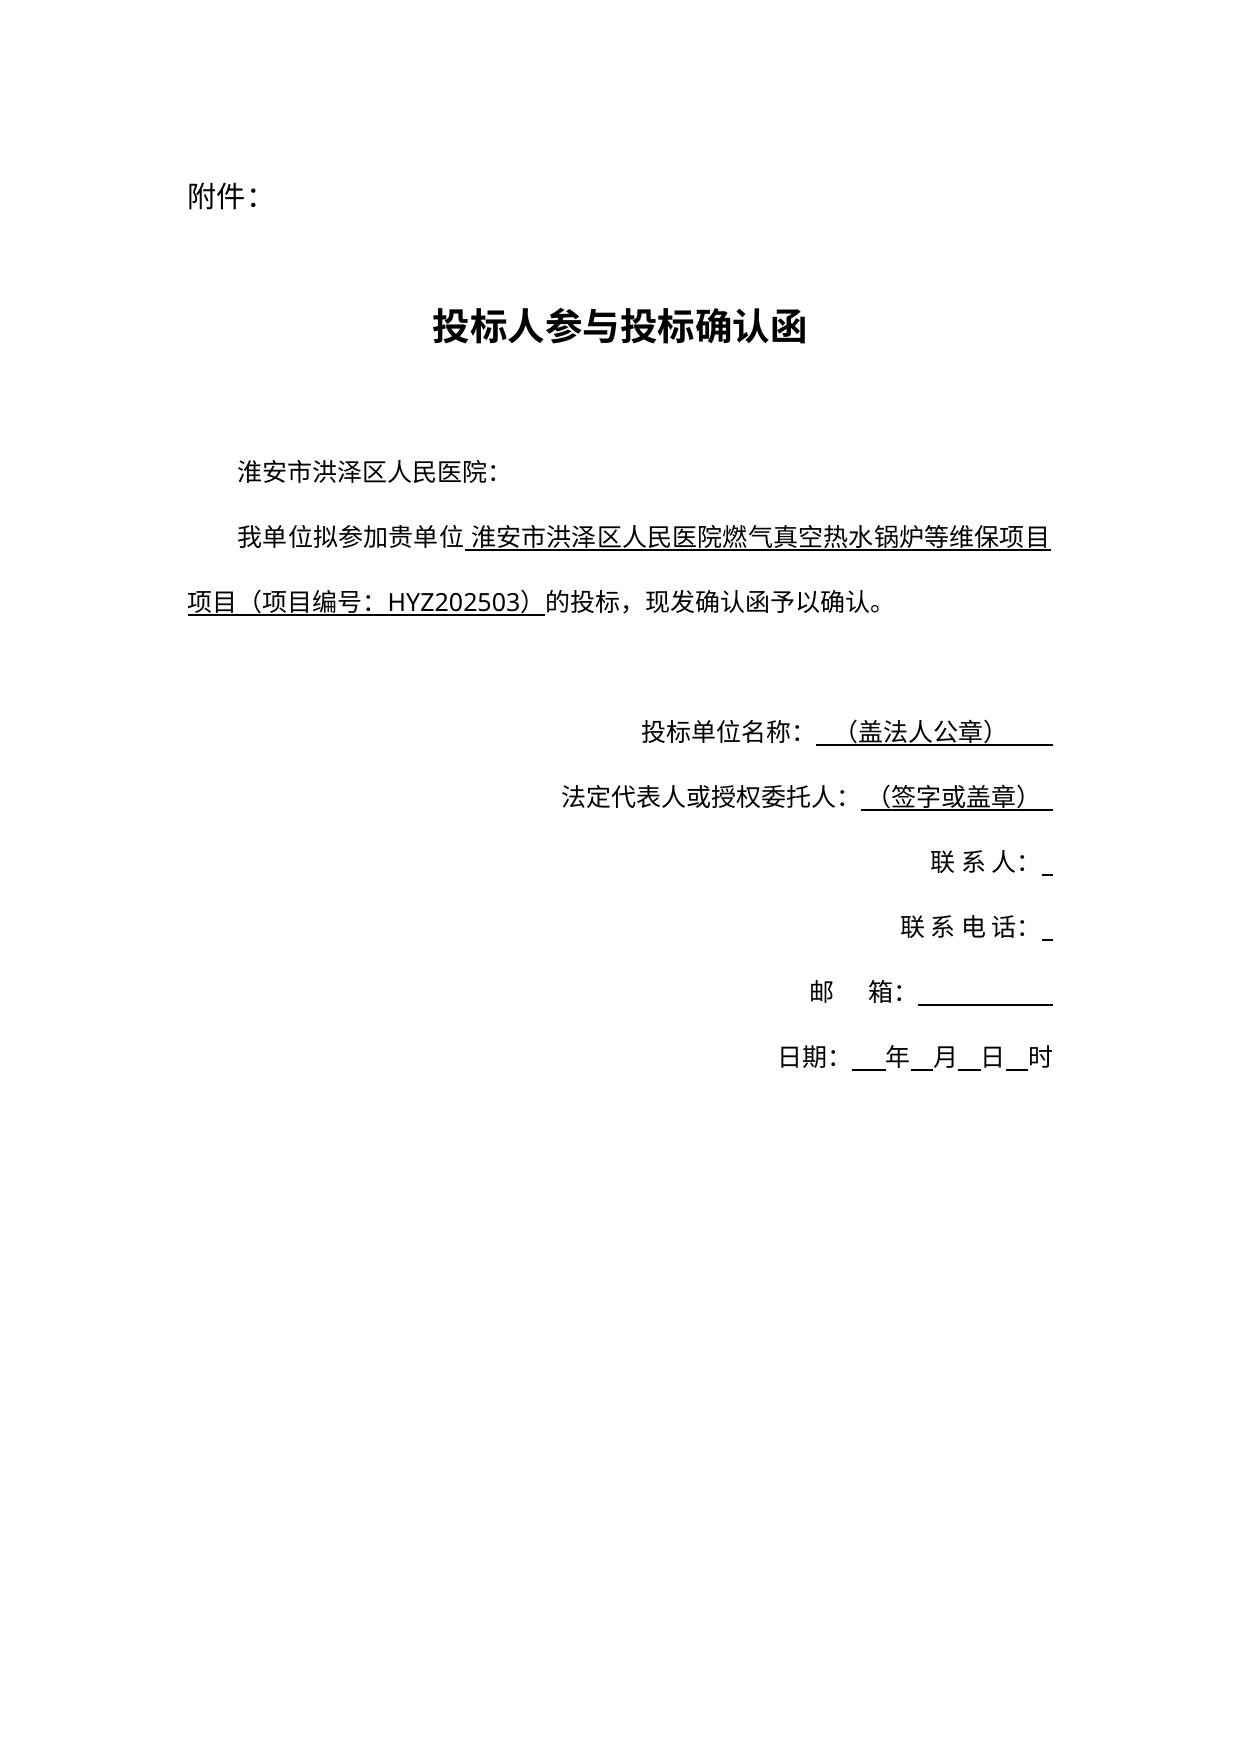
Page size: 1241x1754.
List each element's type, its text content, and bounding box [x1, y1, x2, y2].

text 日期： 年 月 日 时 [187, 1023, 1053, 1088]
text 我单位拟参加贵单位 淮安市洪泽区人民医院燃气真空热水锅炉等维保项目项目（项目编号：HYZ202503）的投标，现发确认函予以确认。 [187, 503, 1053, 633]
text 投标人参与投标确认函 [187, 292, 1053, 357]
text 投标单位名称： （盖法人公章） [187, 698, 1053, 763]
text 附件： [187, 162, 1053, 227]
text 邮 箱： [187, 958, 1053, 1023]
text 法定代表人或授权委托人： （签字或盖章） [187, 763, 1053, 828]
text 联 系 电 话： [187, 893, 1053, 958]
text 联 系 人： [187, 828, 1053, 893]
text 淮安市洪泽区人民医院： [187, 438, 1053, 503]
